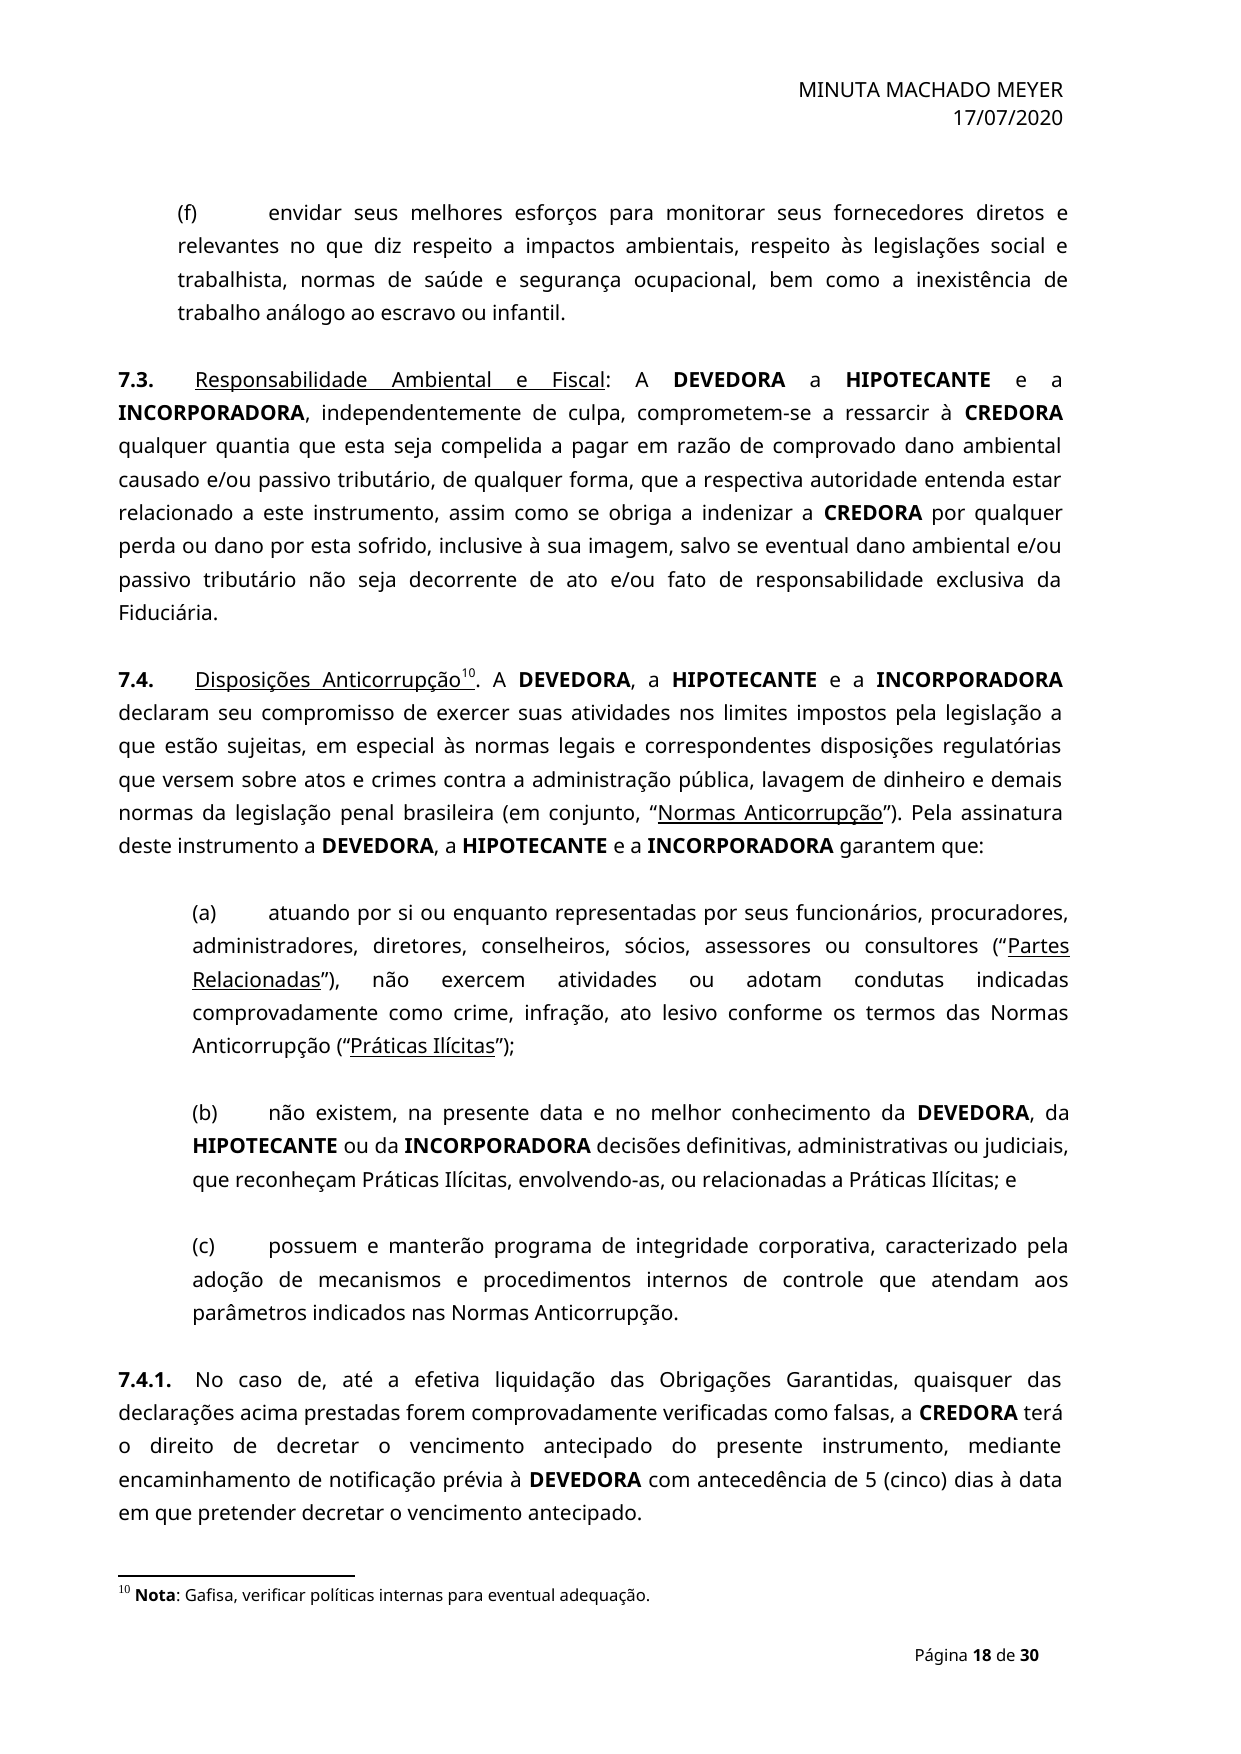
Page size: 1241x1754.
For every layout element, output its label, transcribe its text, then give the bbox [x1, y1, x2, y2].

list possuem e manterão programa de integridade corporativa, caracterizado pela adoção de mecanismos e procedimentos internos de controle que atendam aos parâmetros indicados nas Normas Anticorrupção. [192, 1227, 1069, 1327]
list Disposições Anticorrupção. A DEVEDORA, a HIPOTECANTE e a INCORPORADORA declaram seu compromisso de exercer suas atividades nos limites impostos pela legislação a que estão sujeitas, em especial às normas legais e correspondentes disposições regulatórias que versem sobre atos e crimes contra a administração pública, lavagem de dinheiro e demais normas da legislação penal brasileira (em conjunto, “Normas Anticorrupção”). Pela assinatura deste instrumento a DEVEDORA, a HIPOTECANTE e a INCORPORADORA garantem que: [118, 660, 1063, 860]
list Responsabilidade Ambiental e Fiscal: A DEVEDORA a HIPOTECANTE e a INCORPORADORA, independentemente de culpa, comprometem-se a ressarcir à CREDORA qualquer quantia que esta seja compelida a pagar em razão de comprovado dano ambiental causado e/ou passivo tributário, de qualquer forma, que a respectiva autoridade entenda estar relacionado a este instrumento, assim como se obriga a indenizar a CREDORA por qualquer perda ou dano por esta sofrido, inclusive à sua imagem, salvo se eventual dano ambiental e/ou passivo tributário não seja decorrente de ato e/ou fato de responsabilidade exclusiva da Fiduciária. [118, 360, 1063, 627]
list envidar seus melhores esforços para monitorar seus fornecedores diretos e relevantes no que diz respeito a impactos ambientais, respeito às legislações social e trabalhista, normas de saúde e segurança ocupacional, bem como a inexistência de trabalho análogo ao escravo ou infantil. [177, 194, 1069, 327]
list atuando por si ou enquanto representadas por seus funcionários, procuradores, administradores, diretores, conselheiros, sócios, assessores ou consultores (“Partes Relacionadas”), não exercem atividades ou adotam condutas indicadas comprovadamente como crime, infração, ato lesivo conforme os termos das Normas Anticorrupção (“Práticas Ilícitas”); [192, 894, 1069, 1060]
list No caso de, até a efetiva liquidação das Obrigações Garantidas, quaisquer das declarações acima prestadas forem comprovadamente verificadas como falsas, a CREDORA terá o direito de decretar o vencimento antecipado do presente instrumento, mediante encaminhamento de notificação prévia à DEVEDORA com antecedência de 5 (cinco) dias à data em que pretender decretar o vencimento antecipado. [118, 1360, 1063, 1527]
list não existem, na presente data e no melhor conhecimento da DEVEDORA, da HIPOTECANTE ou da INCORPORADORA decisões definitivas, administrativas ou judiciais, que reconheçam Práticas Ilícitas, envolvendo-as, ou relacionadas a Práticas Ilícitas; e [192, 1094, 1069, 1194]
